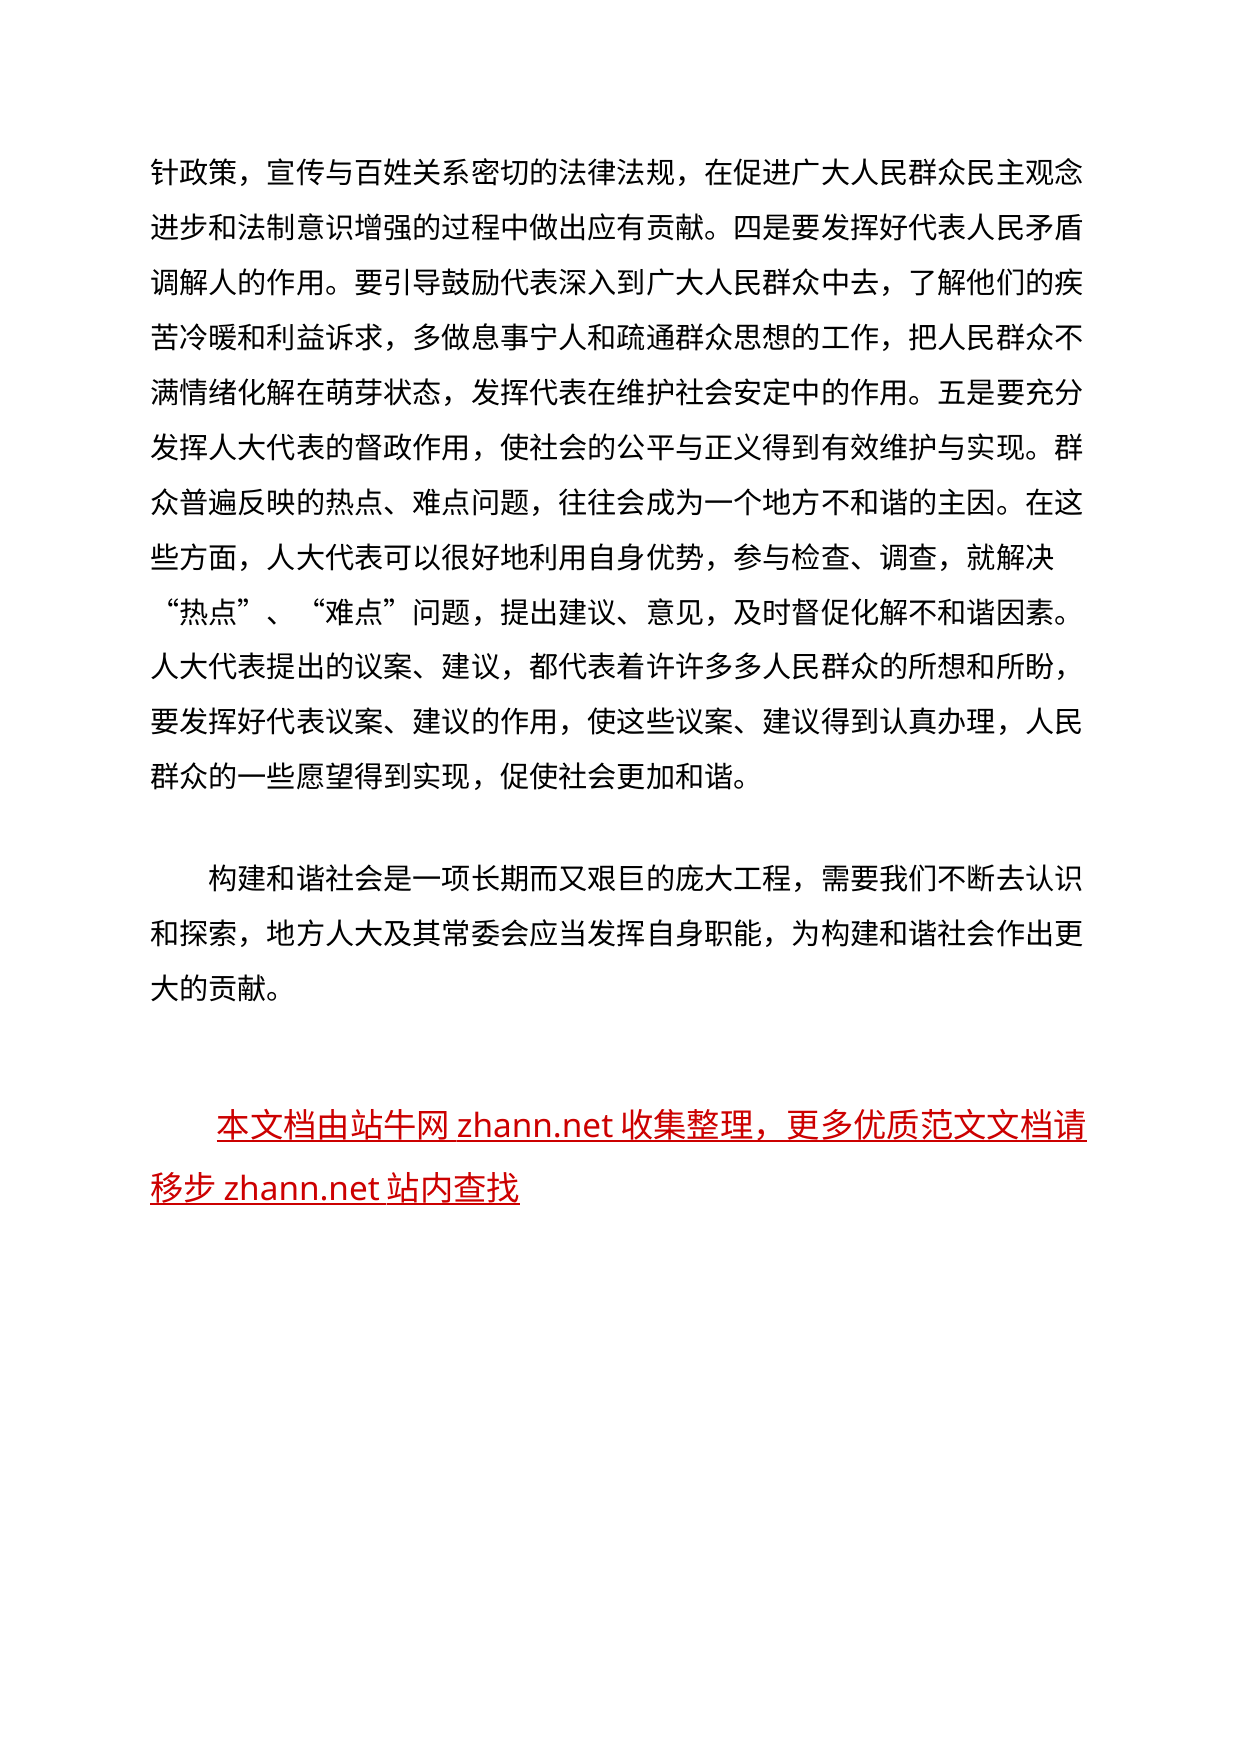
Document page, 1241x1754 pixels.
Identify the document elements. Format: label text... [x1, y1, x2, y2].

text 本文档由站牛网zhann.net收集整理，更多优质范文文档请移步zhann.net站内查找 [150, 1098, 1090, 1210]
text 构建和谐社会是一项长期而又艰巨的庞大工程，需要我们不断去认识和探索，地方人大及其常委会应当发挥自身职能，为构建和谐社会作出更大的贡献。 [150, 856, 1090, 1008]
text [150, 150, 1090, 796]
